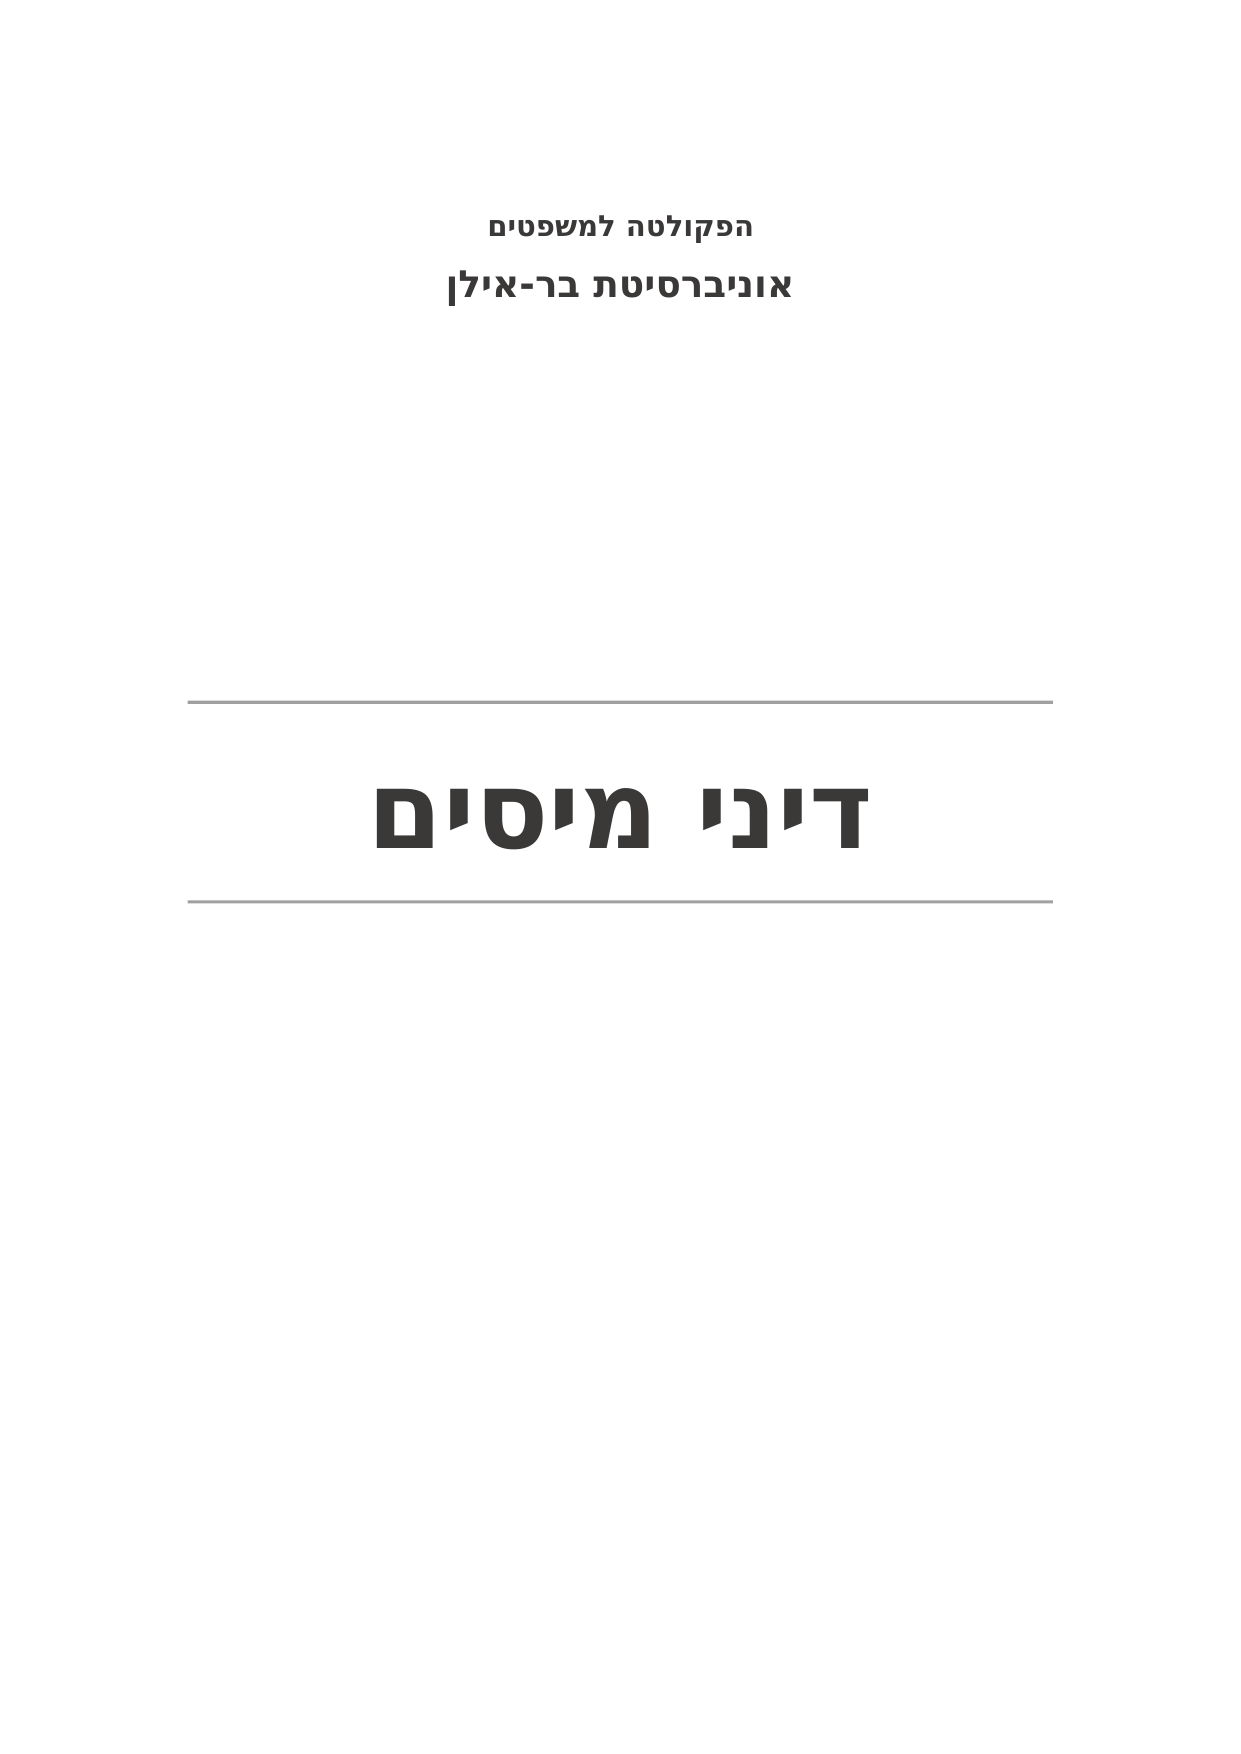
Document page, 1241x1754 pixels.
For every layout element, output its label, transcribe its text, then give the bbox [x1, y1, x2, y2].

text אוניברסיטת בר-אילן [187, 263, 1053, 306]
text הפקולטה למשפטים [187, 209, 1053, 243]
text דיני מיסים [187, 747, 1053, 874]
